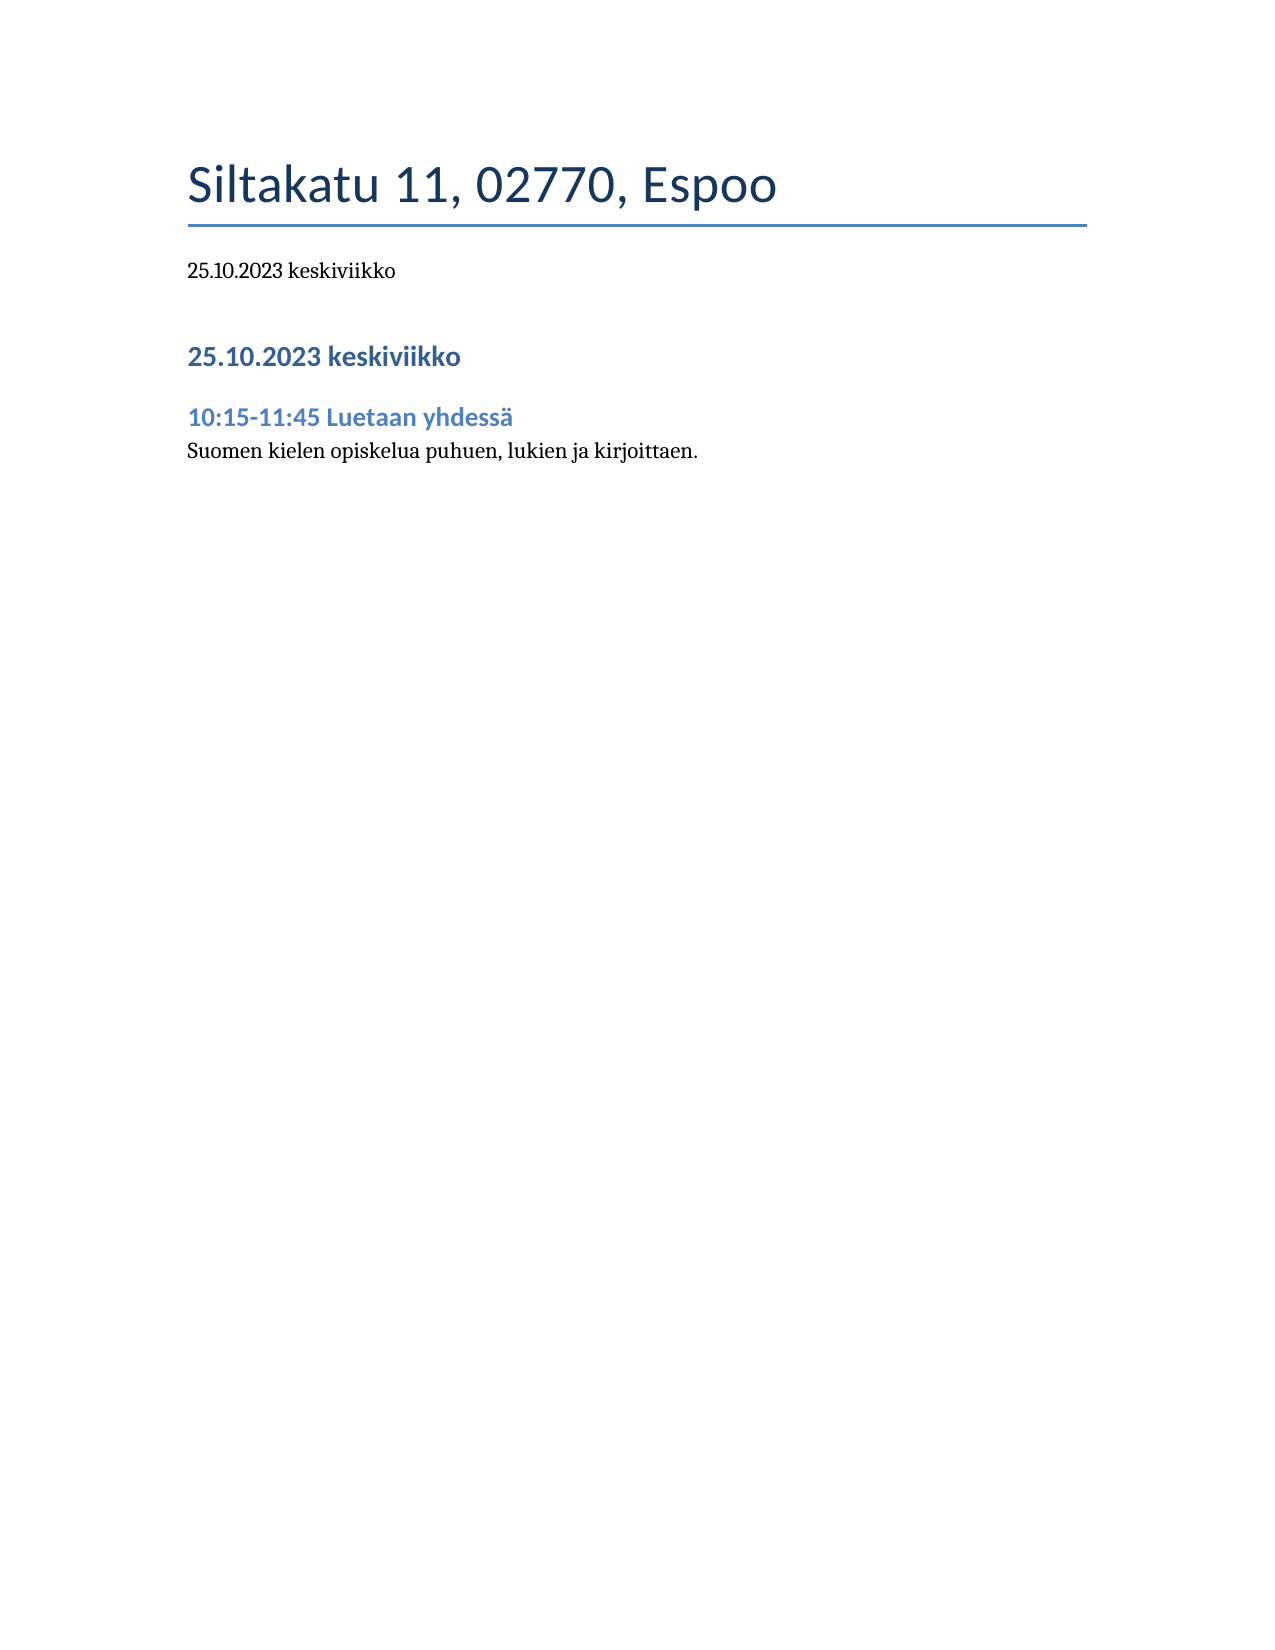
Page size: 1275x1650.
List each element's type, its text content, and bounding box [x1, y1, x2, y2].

text Suomen kielen opiskelua puhuen, lukien ja kirjoittaen. [187, 438, 1087, 464]
subtitle 25.10.2023 keskiviikko [187, 338, 1087, 374]
subtitle 10:15-11:45 Luetaan yhdessä [187, 400, 1087, 433]
text 25.10.2023 keskiviikko [187, 258, 1087, 284]
title Siltakatu 11, 02770, Espoo [187, 150, 1087, 227]
